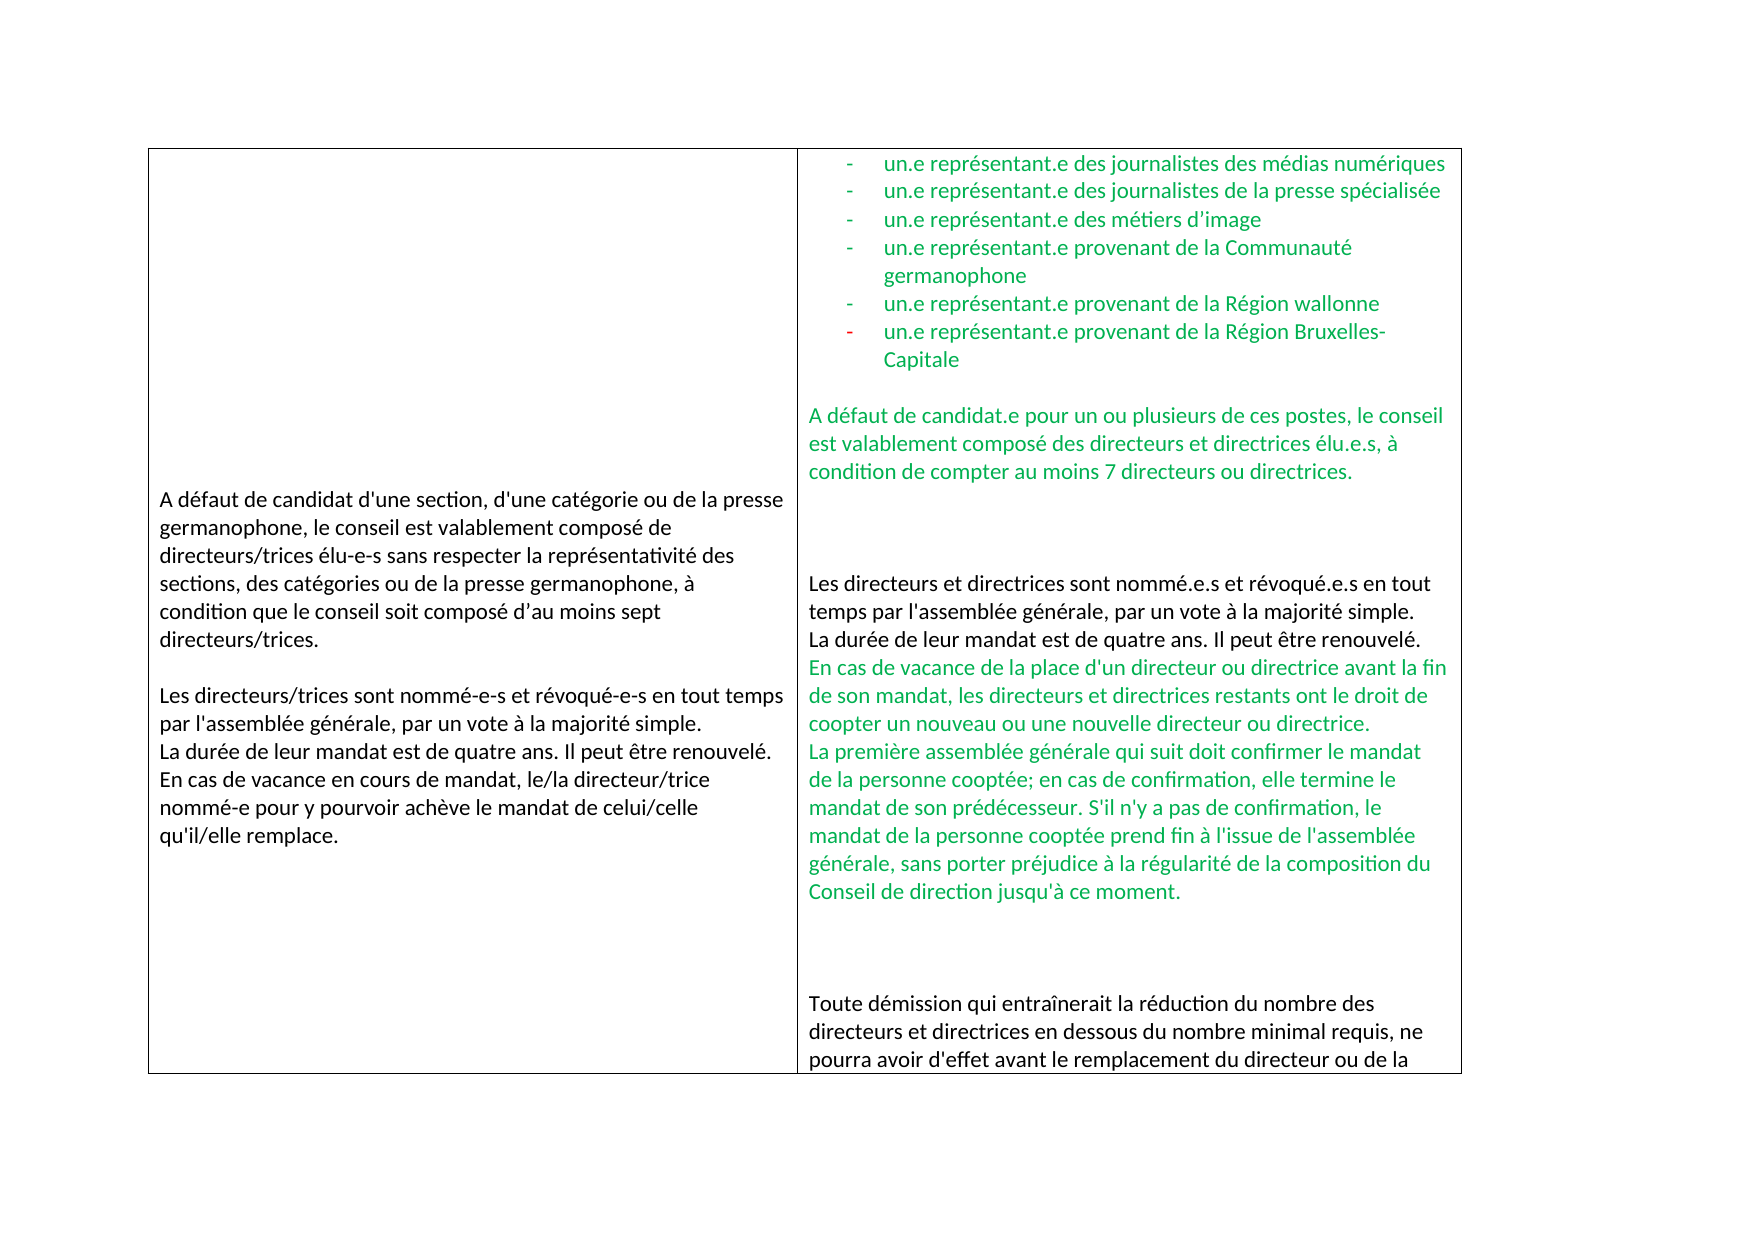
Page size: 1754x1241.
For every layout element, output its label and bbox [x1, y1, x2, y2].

table_cell [149, 149, 797, 1073]
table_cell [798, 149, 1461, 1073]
